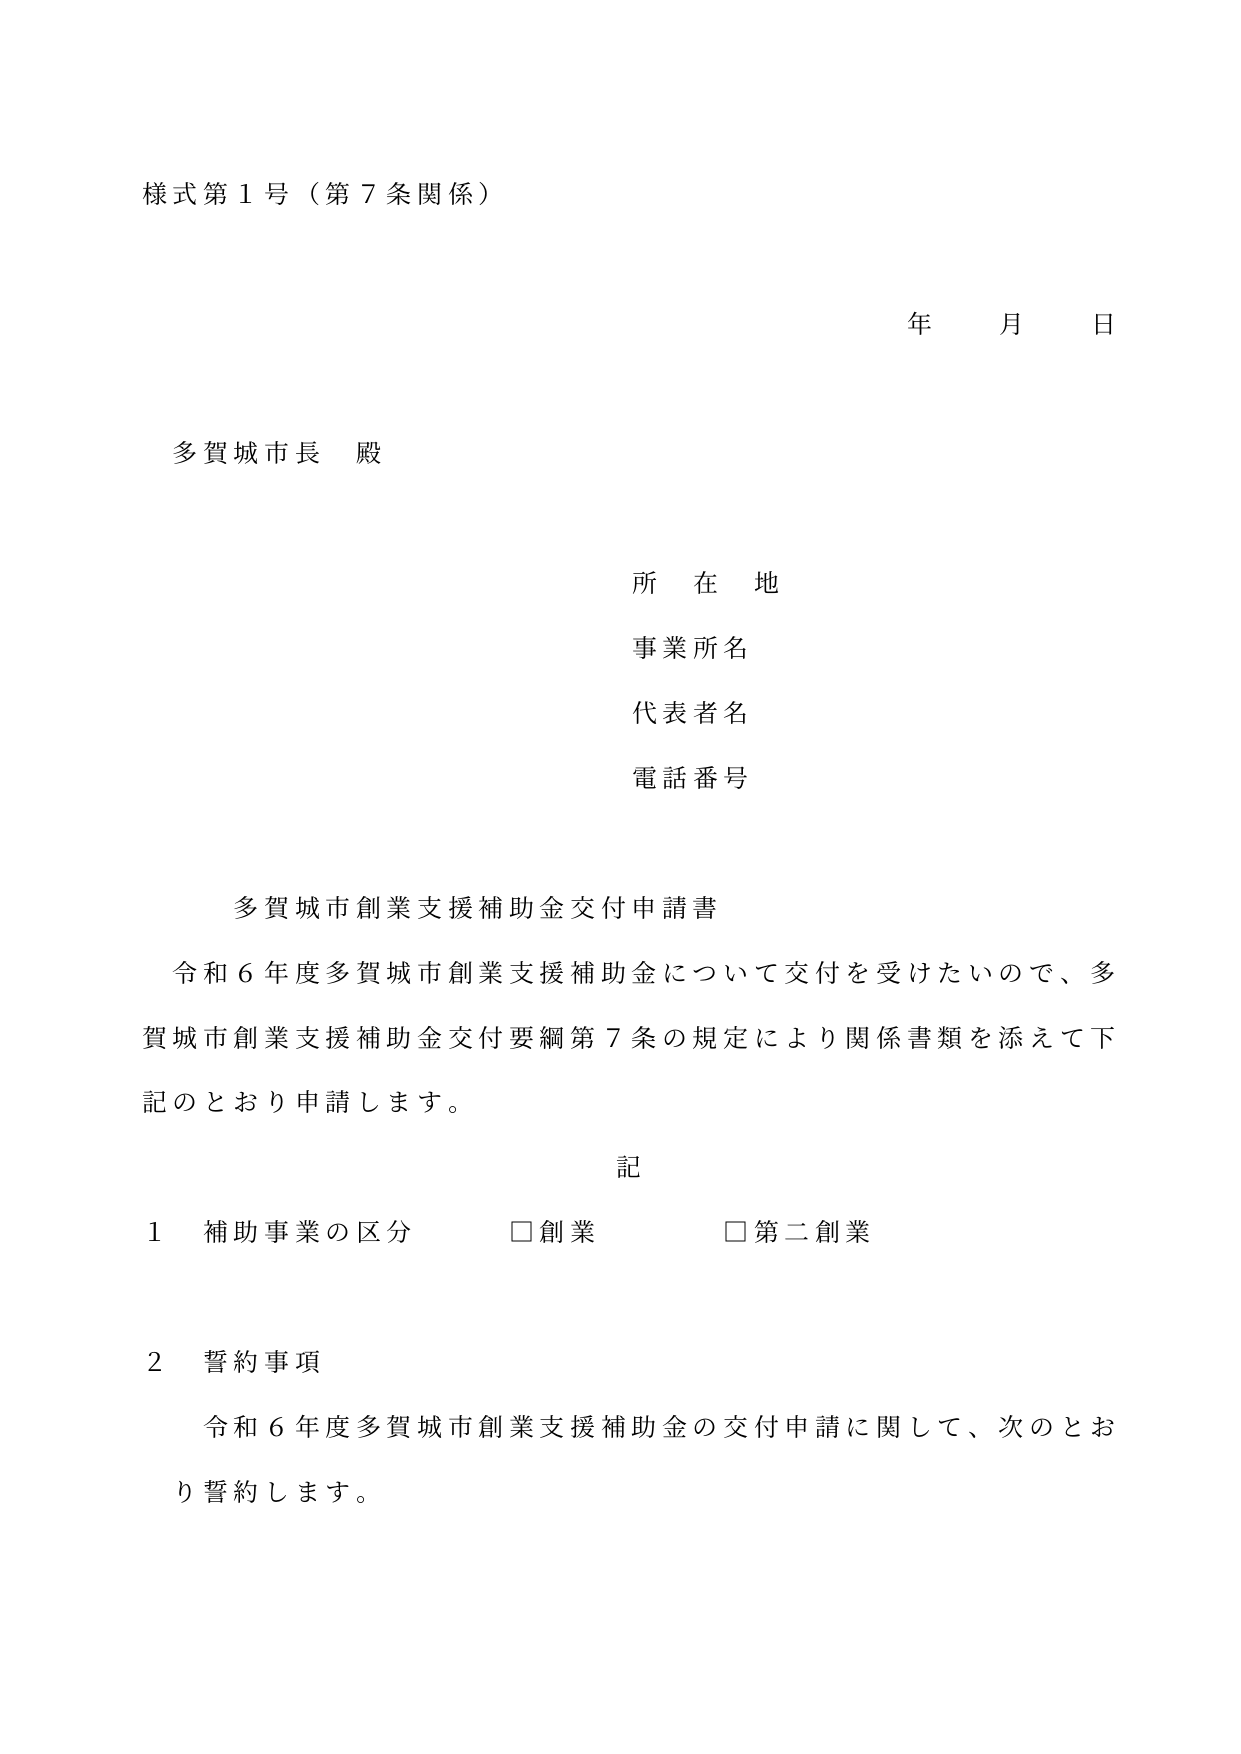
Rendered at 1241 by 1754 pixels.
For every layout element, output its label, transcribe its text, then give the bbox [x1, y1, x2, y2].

subtitle 記 [142, 1133, 1122, 1198]
text ２ 誓約事項 [142, 1328, 1122, 1393]
text 様式第１号（第７条関係） [142, 160, 1122, 225]
text １ 補助事業の区分 □創業 □第二創業 [142, 1198, 1122, 1263]
text 多賀城市長 殿 [142, 420, 1122, 484]
text 所 在 地 [142, 549, 1122, 614]
text 事業所名 [142, 614, 1122, 679]
text 電話番号 [142, 744, 1122, 809]
text 令和６年度多賀城市創業支援補助金の交付申請に関して、次のとおり誓約します。 [142, 1393, 1122, 1523]
text 多賀城市創業支援補助金交付申請書 [142, 874, 1122, 939]
text 年 月 日 [142, 290, 1122, 355]
text 代表者名 [142, 679, 1122, 744]
text 令和６年度多賀城市創業支援補助金について交付を受けたいので、多賀城市創業支援補助金交付要綱第７条の規定により関係書類を添えて下記のとおり申請します。 [142, 939, 1122, 1133]
